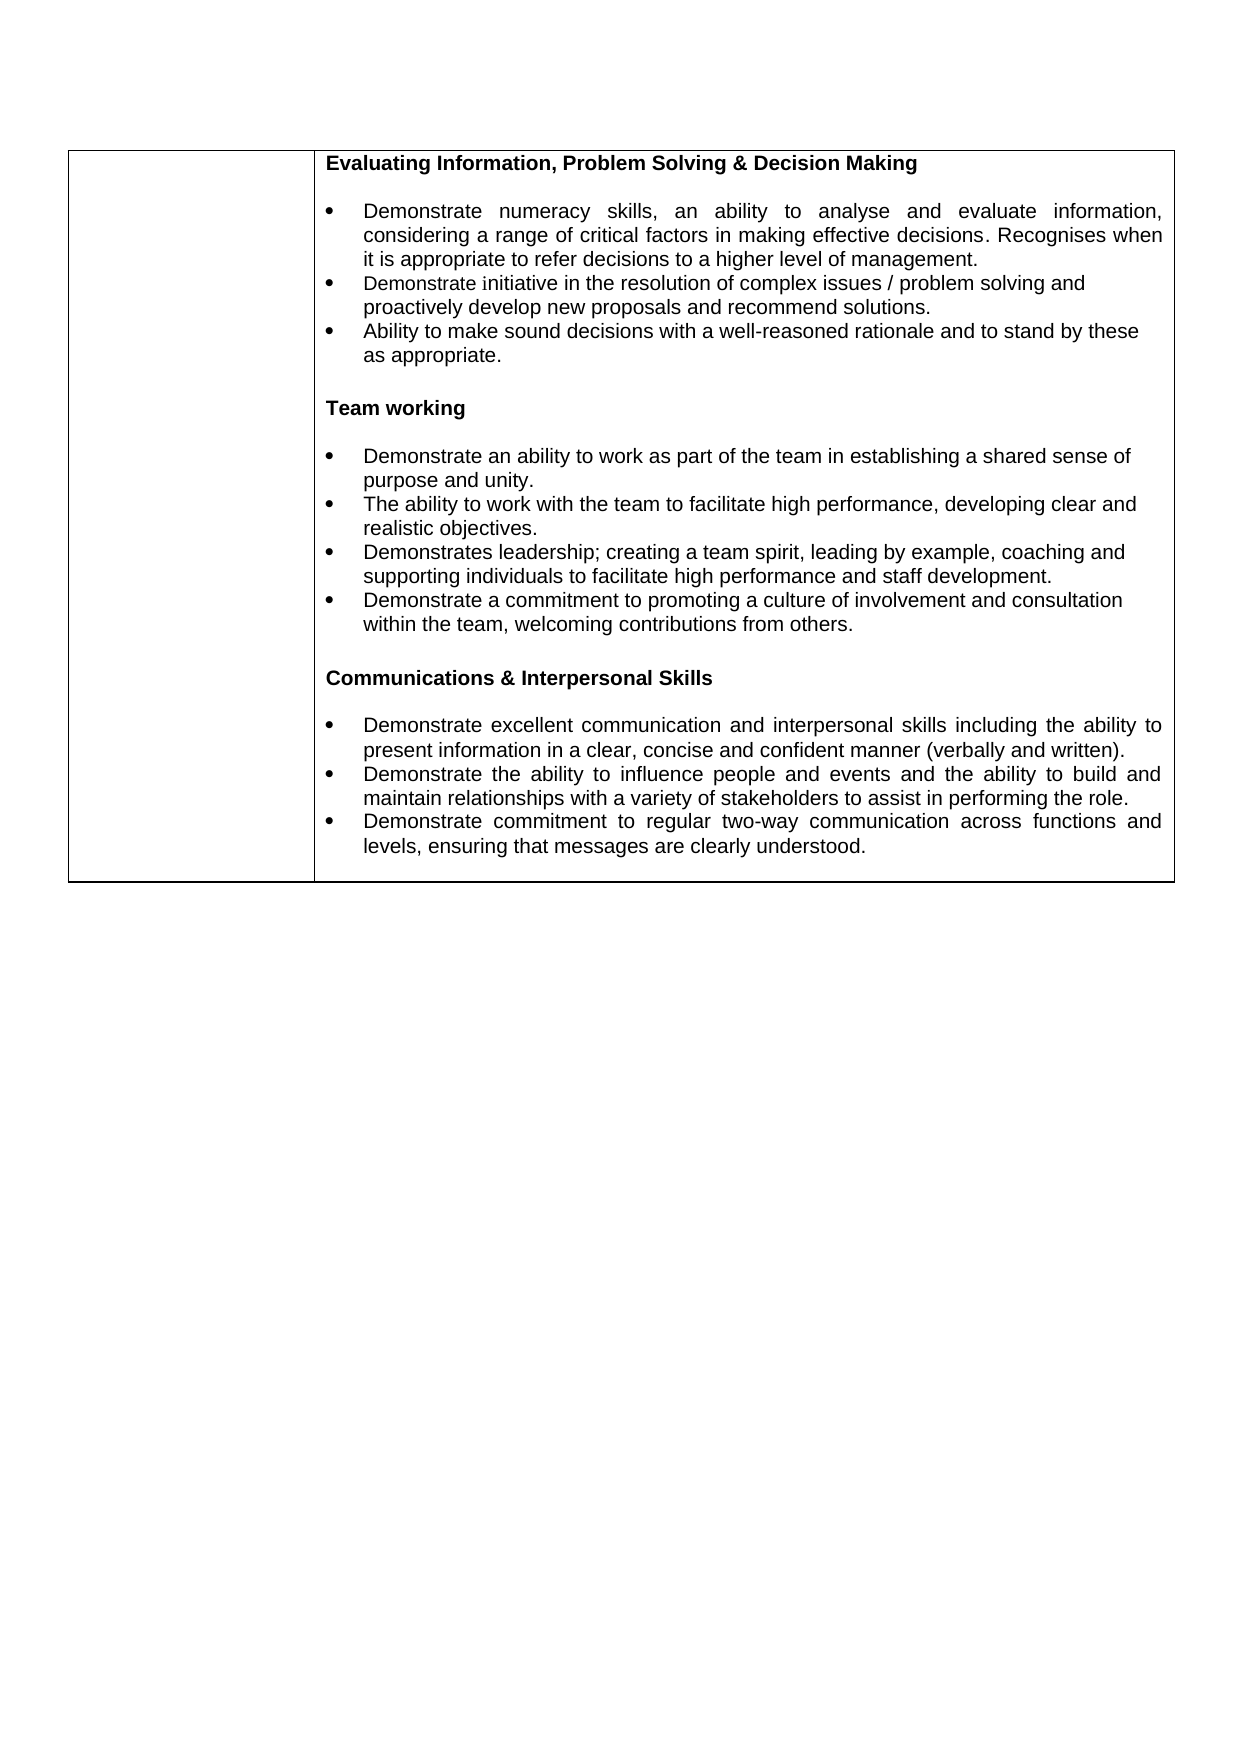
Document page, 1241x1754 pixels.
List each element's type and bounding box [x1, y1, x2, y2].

table_cell [69, 151, 314, 881]
table_cell [315, 151, 1174, 881]
